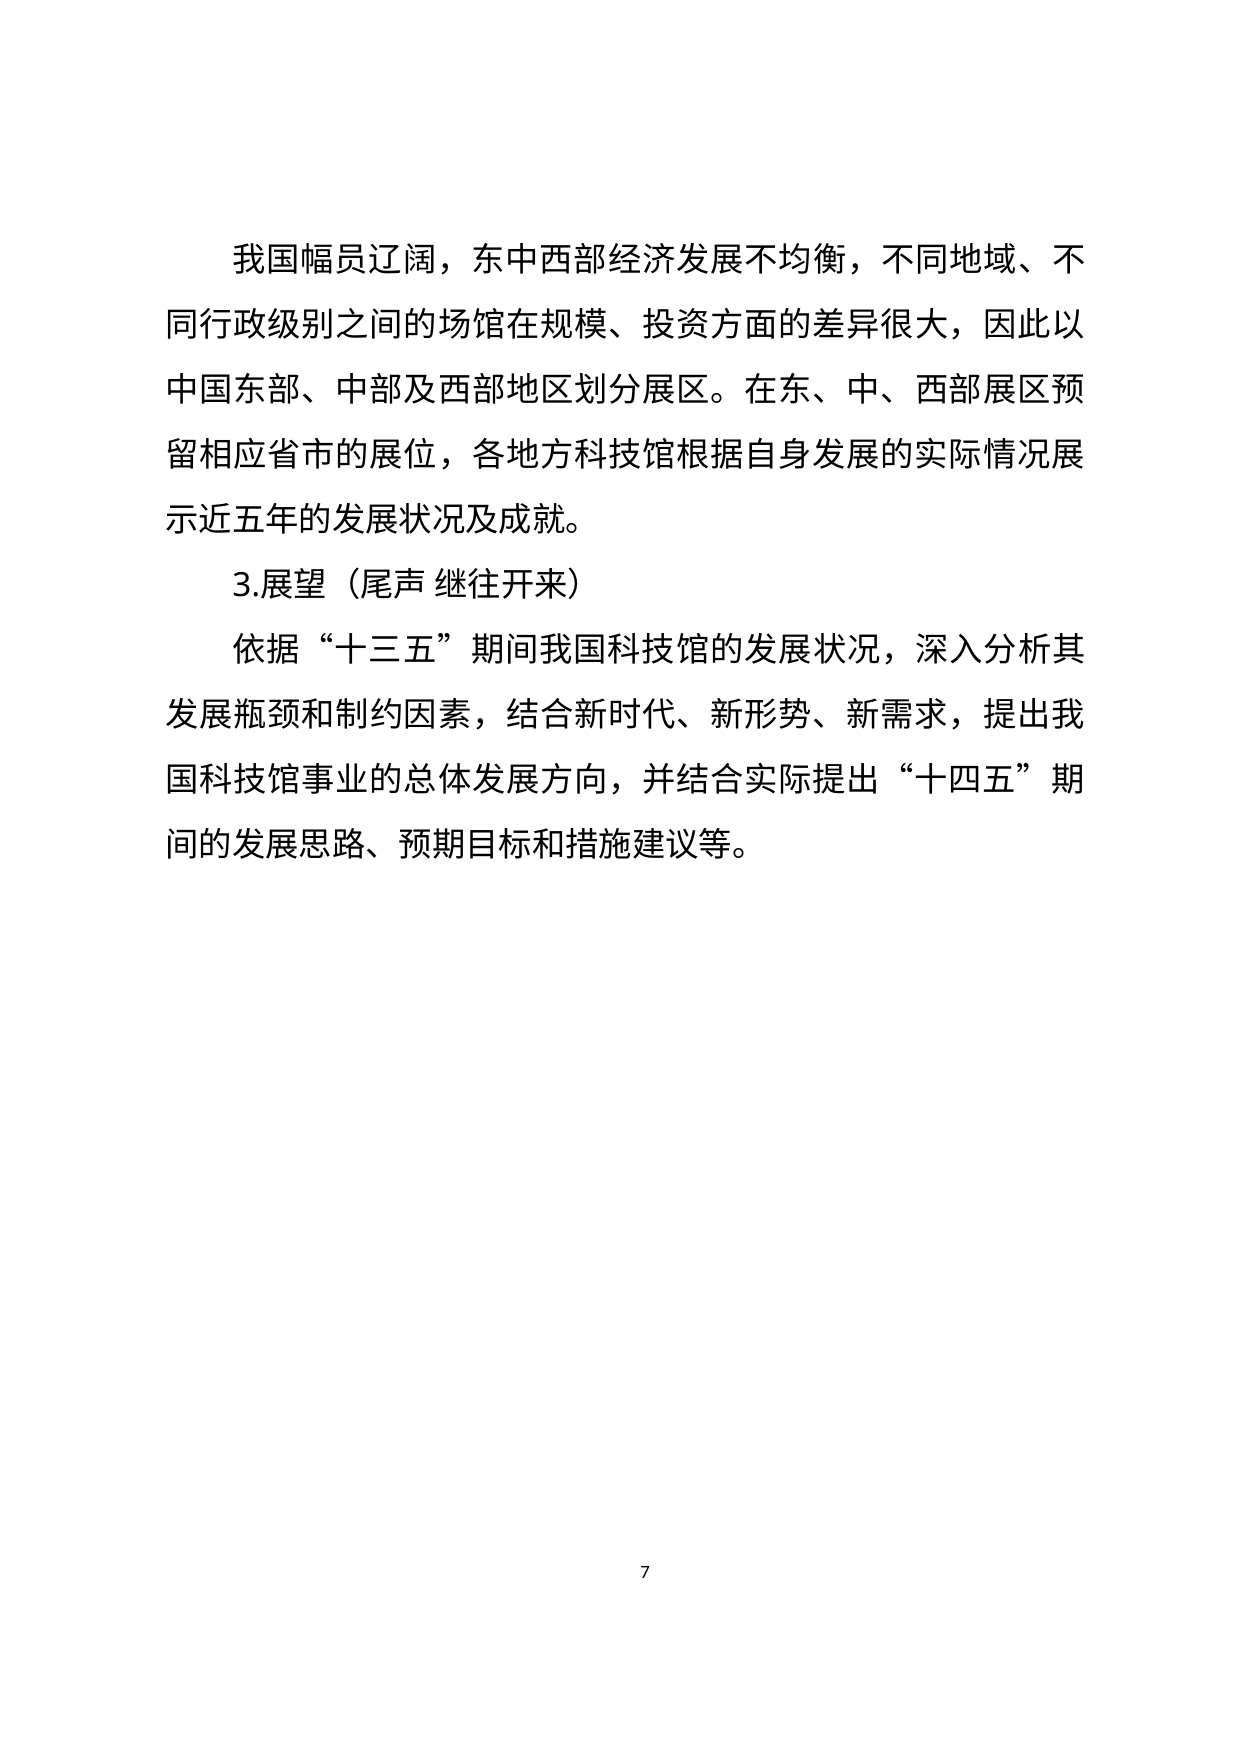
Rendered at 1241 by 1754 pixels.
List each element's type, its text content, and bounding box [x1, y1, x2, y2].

text 我国幅员辽阔，东中西部经济发展不均衡，不同地域、不同行政级别之间的场馆在规模、投资方面的差异很大，因此以中国东部、中部及西部地区划分展区。在东、中、西部展区预留相应省市的展位，各地方科技馆根据自身发展的实际情况展示近五年的发展状况及成就。 [165, 224, 1087, 549]
text 依据“十三五”期间我国科技馆的发展状况，深入分析其发展瓶颈和制约因素，结合新时代、新形势、新需求，提出我国科技馆事业的总体发展方向，并结合实际提出“十四五”期间的发展思路、预期目标和措施建议等。 [165, 614, 1087, 874]
text 3.展望（尾声 继往开来） [165, 549, 1087, 614]
